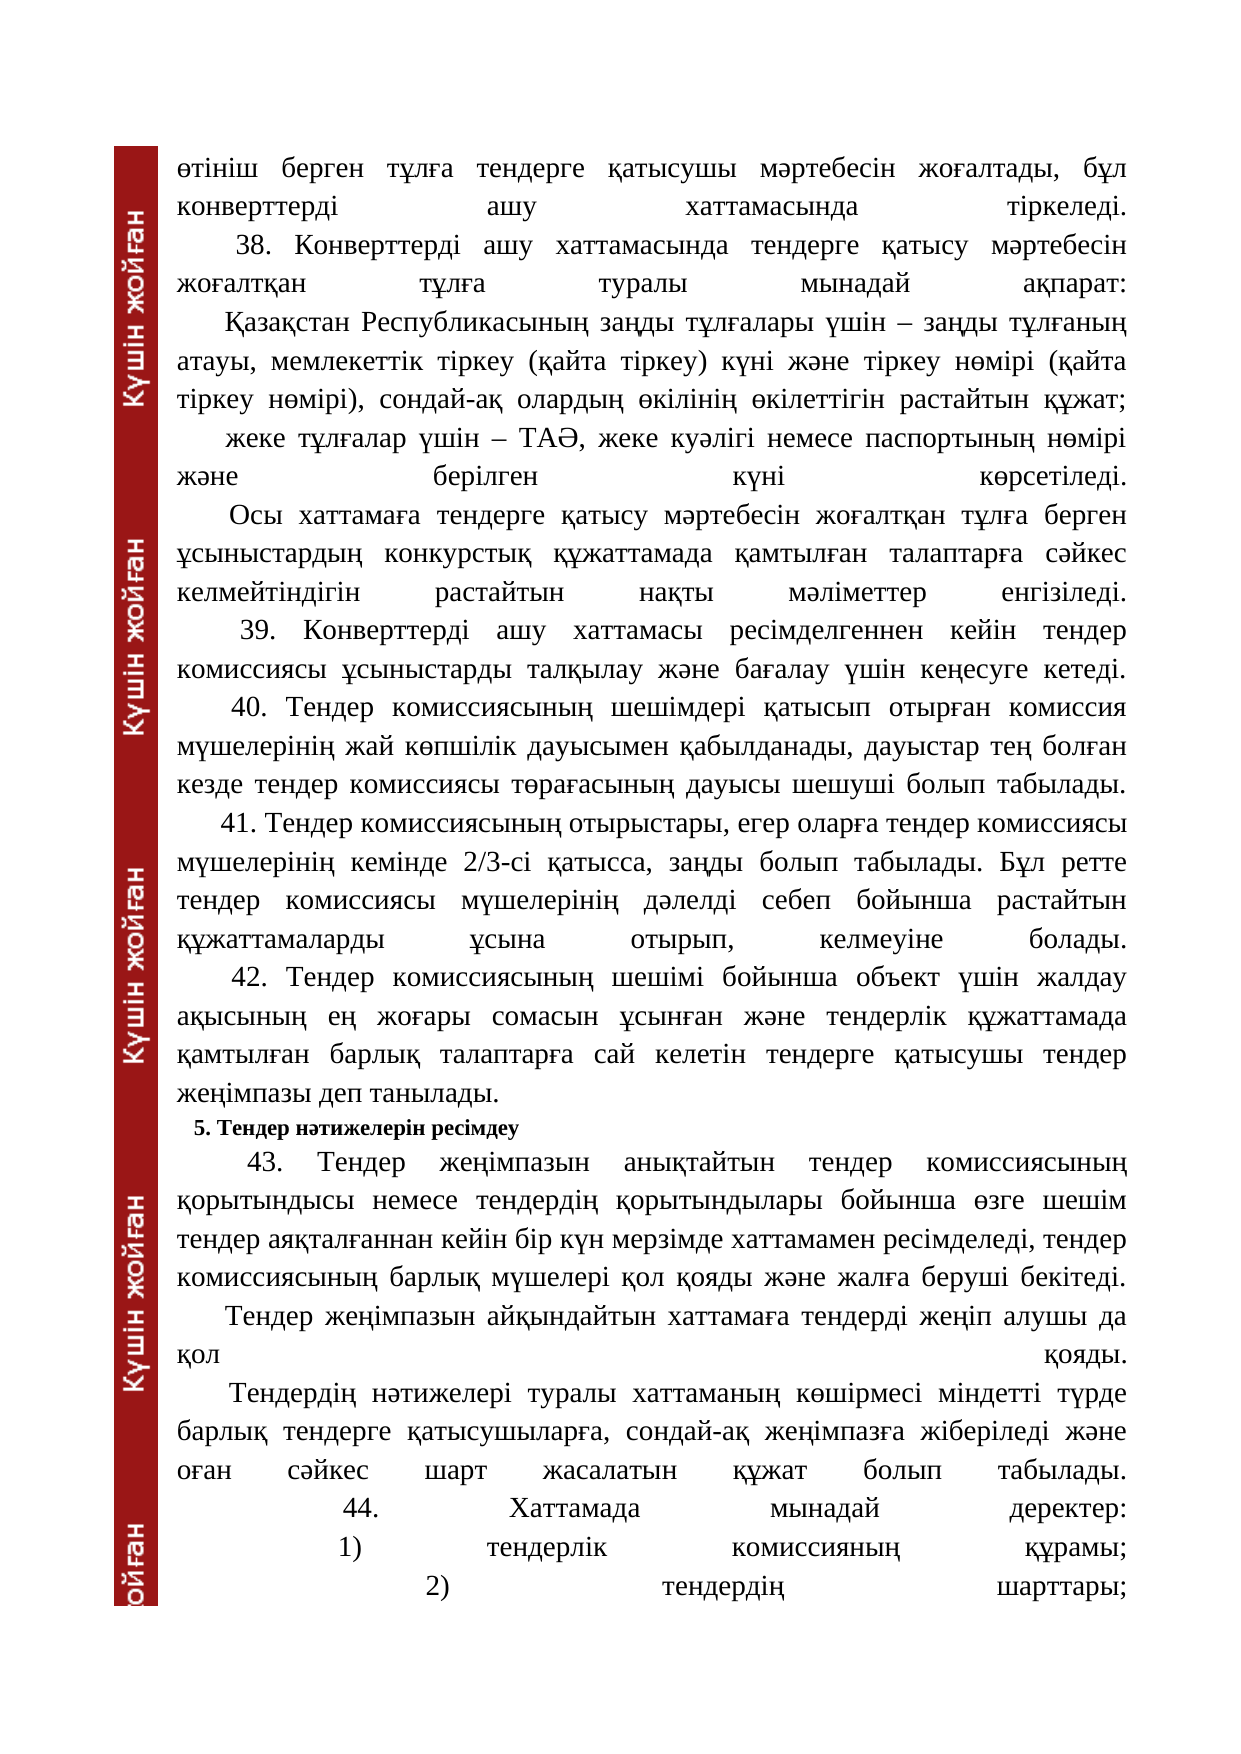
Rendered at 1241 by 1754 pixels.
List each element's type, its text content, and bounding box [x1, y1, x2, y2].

picture [114, 1140, 158, 1144]
picture [114, 1601, 158, 1606]
picture [114, 1108, 158, 1113]
picture [114, 146, 158, 150]
text 5. Тендер нәтижелерін ресімдеу [112, 1113, 1128, 1140]
